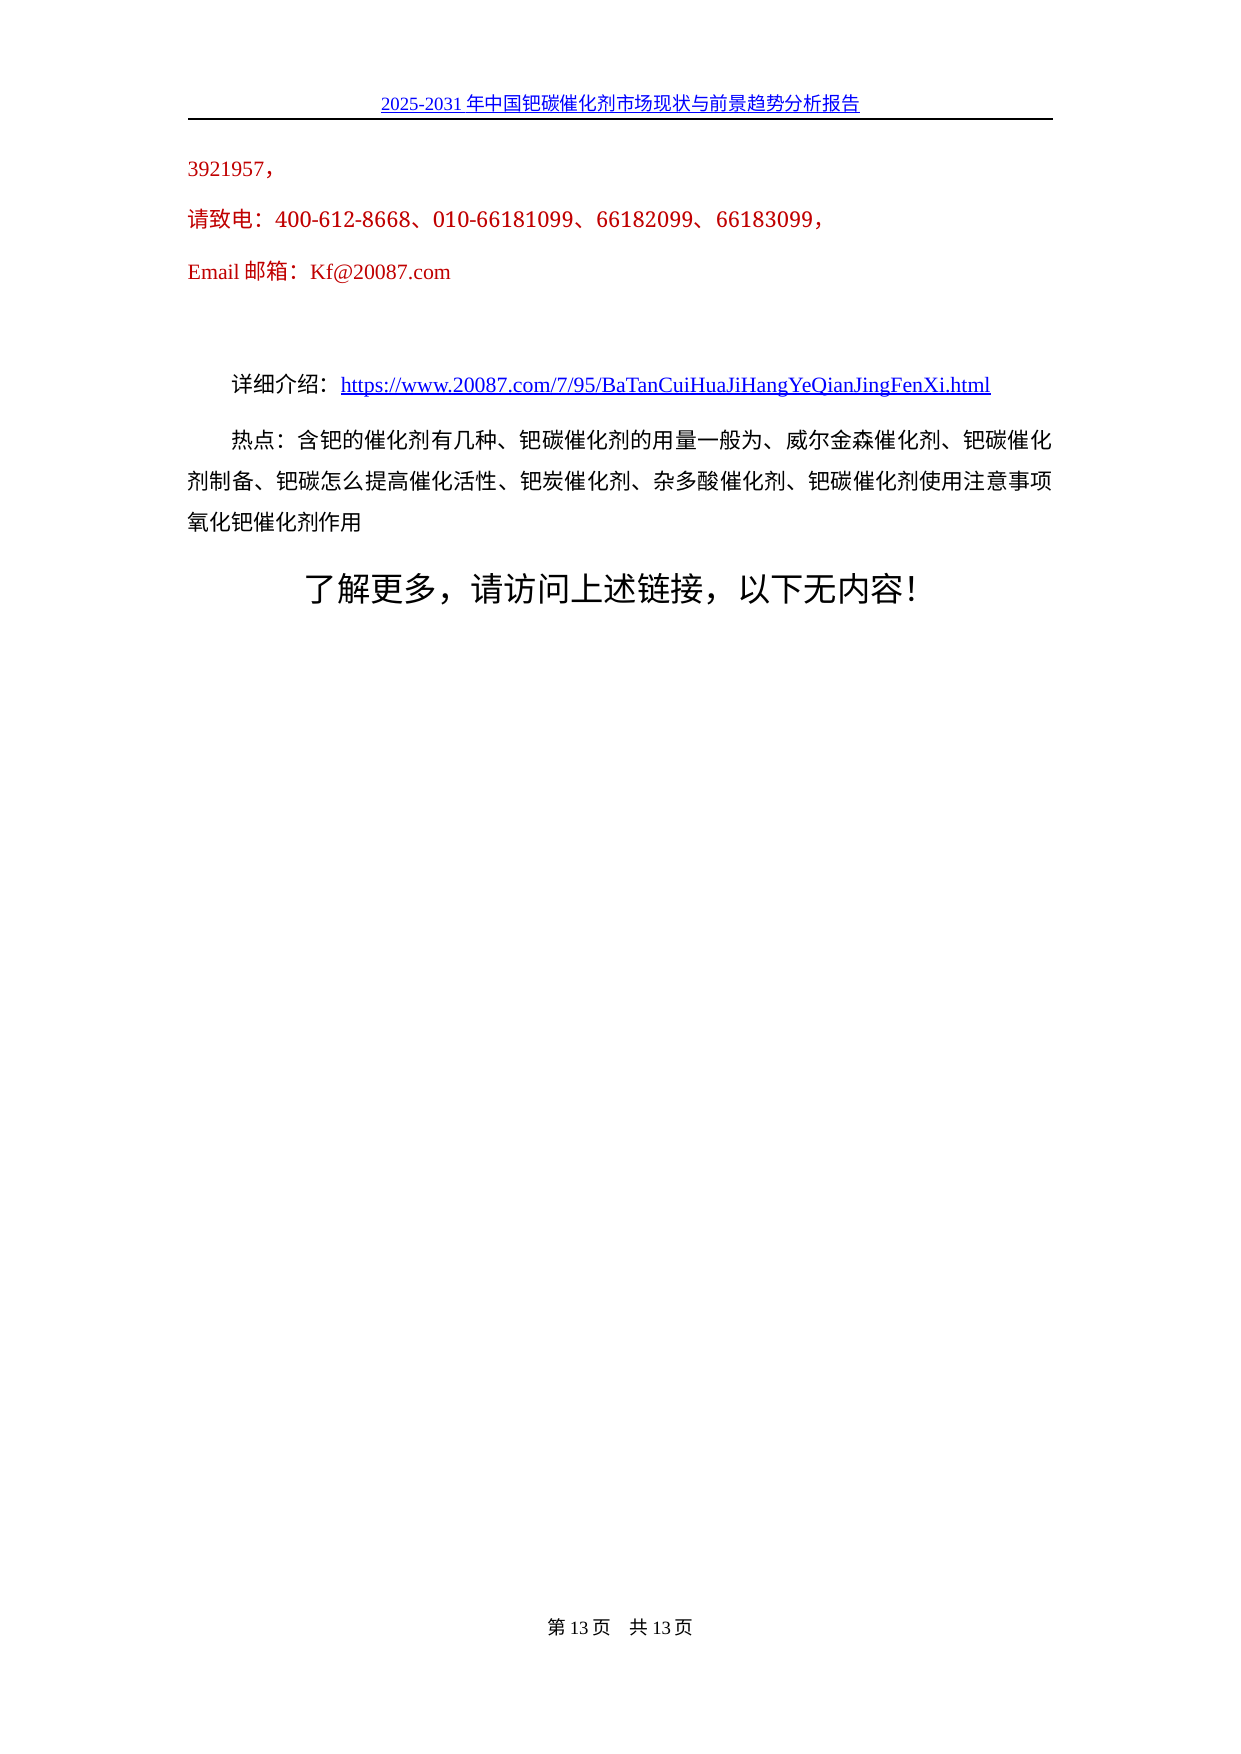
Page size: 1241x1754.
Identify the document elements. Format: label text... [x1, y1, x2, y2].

text Email邮箱：Kf@20087.com [187, 253, 1053, 286]
text 详细介绍：https://www.20087.com/7/95/BaTanCuiHuaJiHangYeQianJingFenXi.html [187, 366, 1053, 399]
title 了解更多，请访问上述链接，以下无内容！ [187, 554, 1053, 619]
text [187, 150, 1053, 183]
text 请致电：400-612-8668、010-66181099、66182099、66183099， [187, 202, 1053, 234]
text 热点：含钯的催化剂有几种、钯碳催化剂的用量一般为、威尔金森催化剂、钯碳催化剂制备、钯碳怎么提高催化活性、钯炭催化剂、杂多酸催化剂、钯碳催化剂使用注意事项、氧化钯催化剂作用 [187, 423, 1053, 537]
